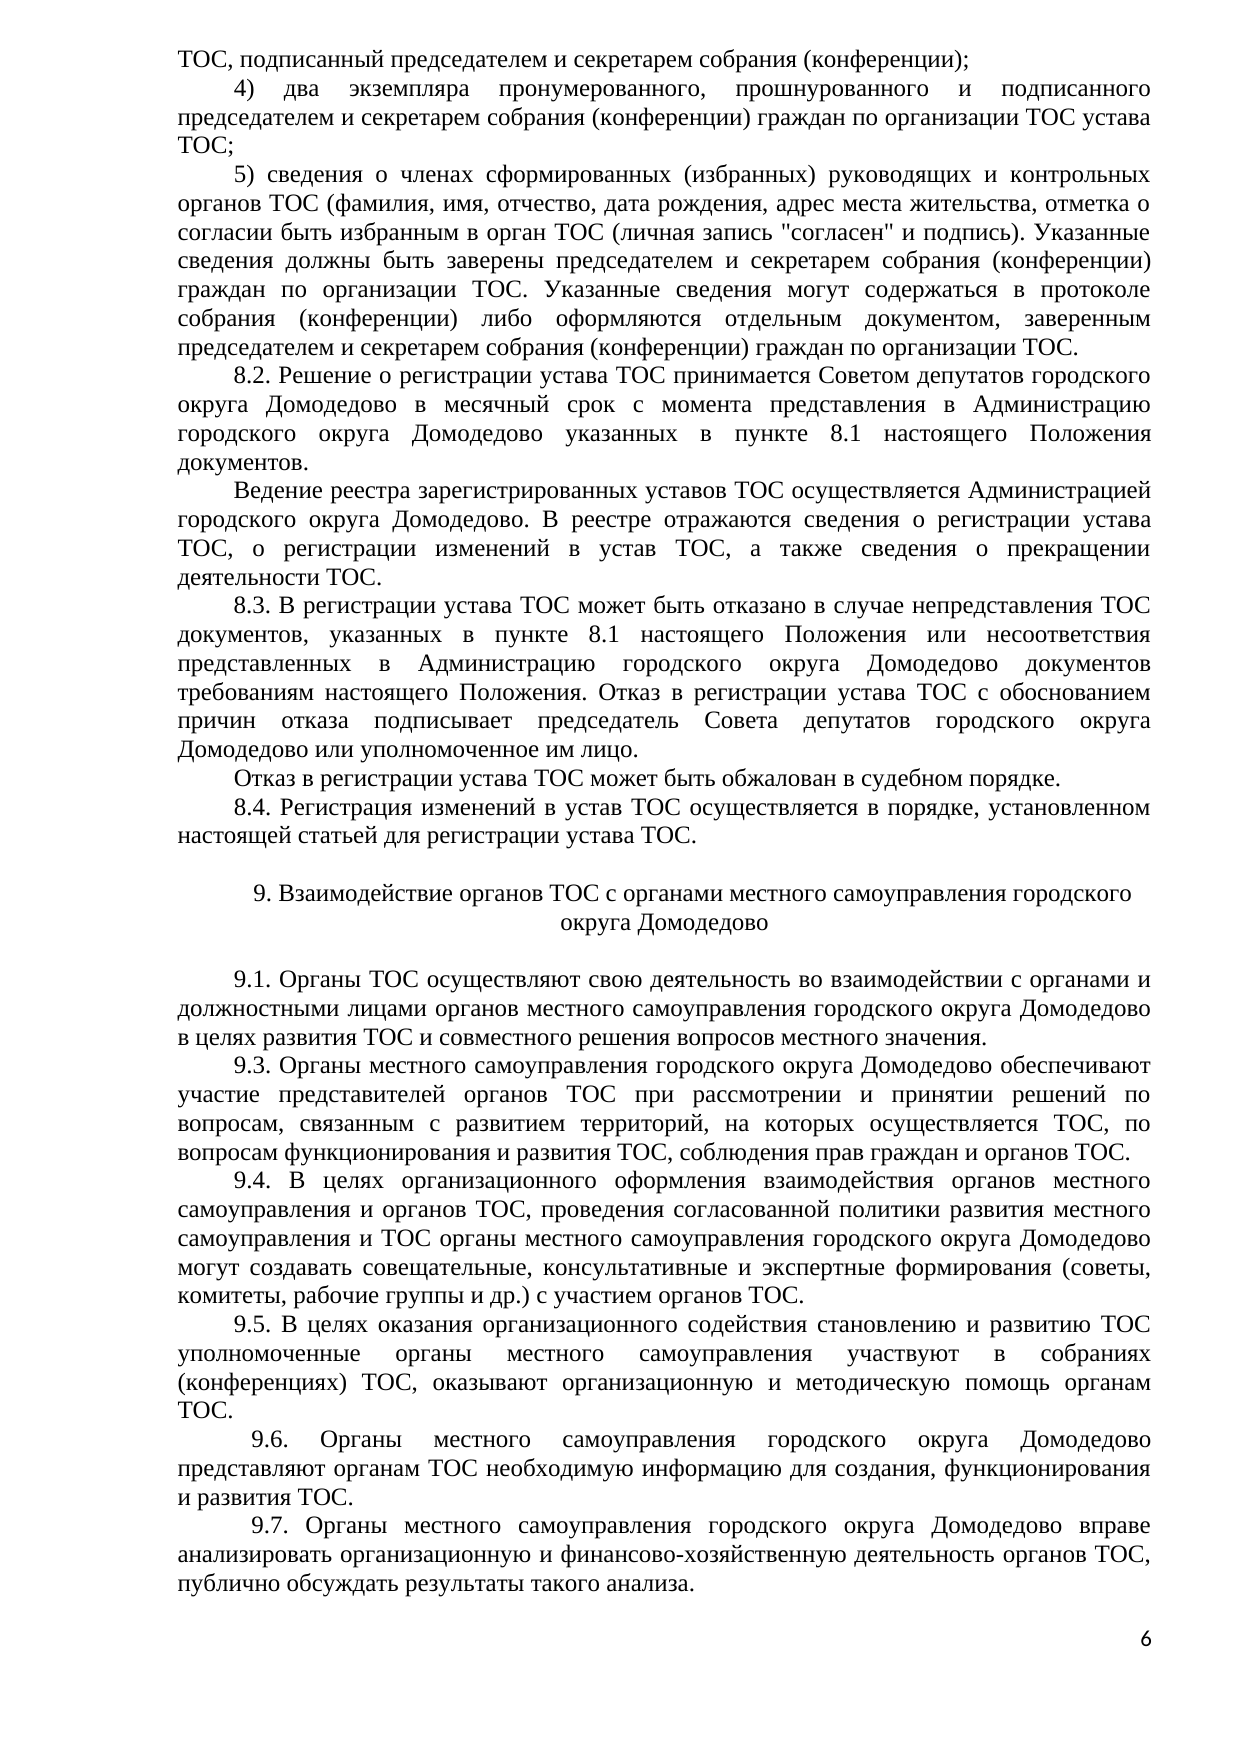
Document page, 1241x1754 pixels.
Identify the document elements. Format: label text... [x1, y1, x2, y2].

text 4) два экземпляра пронумерованного, прошнурованного и подписанного председателем и секретарем собрания (конференции) граждан по организации ТОС устава ТОС; [177, 73, 1152, 159]
text 9.7. Органы местного самоуправления городского округа Домодедово вправе анализировать организационную и финансово-хозяйственную деятельность органов ТОС, публично обсуждать результаты такого анализа. [177, 1511, 1152, 1597]
text 9.6. Органы местного самоуправления городского округа Домодедово представляют органам ТОС необходимую информацию для создания, функционирования и развития ТОС. [177, 1424, 1152, 1511]
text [177, 44, 1152, 73]
text 8.3. В регистрации устава ТОС может быть отказано в случае непредставления ТОС документов, указанных в пункте 8.1 настоящего Положения или несоответствия представленных в Администрацию городского округа Домодедово документов требованиям настоящего Положения. Отказ в регистрации устава ТОС с обоснованием причин отказа подписывает председатель Совета депутатов городского округа Домодедово или уполномоченное им лицо. [177, 591, 1152, 763]
text 8.2. Решение о регистрации устава ТОС принимается Советом депутатов городского округа Домодедово в месячный срок с момента представления в Администрацию городского округа Домодедово указанных в пункте 8.1 настоящего Положения документов. [177, 361, 1152, 476]
text 9.1. Органы ТОС осуществляют свою деятельность во взаимодействии с органами и должностными лицами органов местного самоуправления городского округа Домодедово в целях развития ТОС и совместного решения вопросов местного значения. [177, 964, 1152, 1051]
text Отказ в регистрации устава ТОС может быть обжалован в судебном порядке. [177, 763, 1152, 792]
text Ведение реестра зарегистрированных уставов ТОС осуществляется Администрацией городского округа Домодедово. В реестре отражаются сведения о регистрации устава ТОС, о регистрации изменений в устав ТОС, а также сведения о прекращении деятельности ТОС. [177, 476, 1152, 591]
text 8.4. Регистрация изменений в устав ТОС осуществляется в порядке, установленном настоящей статьей для регистрации устава ТОС. [177, 792, 1152, 849]
text 9.3. Органы местного самоуправления городского округа Домодедово обеспечивают участие представителей органов ТОС при рассмотрении и принятии решений по вопросам, связанным с развитием территорий, на которых осуществляется ТОС, по вопросам функционирования и развития ТОС, соблюдения прав граждан и органов ТОС. [177, 1051, 1152, 1166]
text 9.4. В целях организационного оформления взаимодействия органов местного самоуправления и органов ТОС, проведения согласованной политики развития местного самоуправления и ТОС органы местного самоуправления городского округа Домодедово могут создавать совещательные, консультативные и экспертные формирования (советы, комитеты, рабочие группы и др.) с участием органов ТОС. [177, 1166, 1152, 1309]
text 5) сведения о членах сформированных (избранных) руководящих и контрольных органов ТОС (фамилия, имя, отчество, дата рождения, адрес места жительства, отметка о согласии быть избранным в орган ТОС (личная запись "согласен" и подпись). Указанные сведения должны быть заверены председателем и секретарем собрания (конференции) граждан по организации ТОС. Указанные сведения могут содержаться в протоколе собрания (конференции) либо оформляются отдельным документом, заверенным председателем и секретарем собрания (конференции) граждан по организации ТОС. [177, 159, 1152, 361]
text 9.5. В целях оказания организационного содействия становлению и развитию ТОС уполномоченные органы местного самоуправления участвуют в собраниях (конференциях) ТОС, оказывают организационную и методическую помощь органам ТОС. [177, 1309, 1152, 1424]
text 9. Взаимодействие органов ТОС с органами местного самоуправления городского округа Домодедово [177, 878, 1152, 936]
